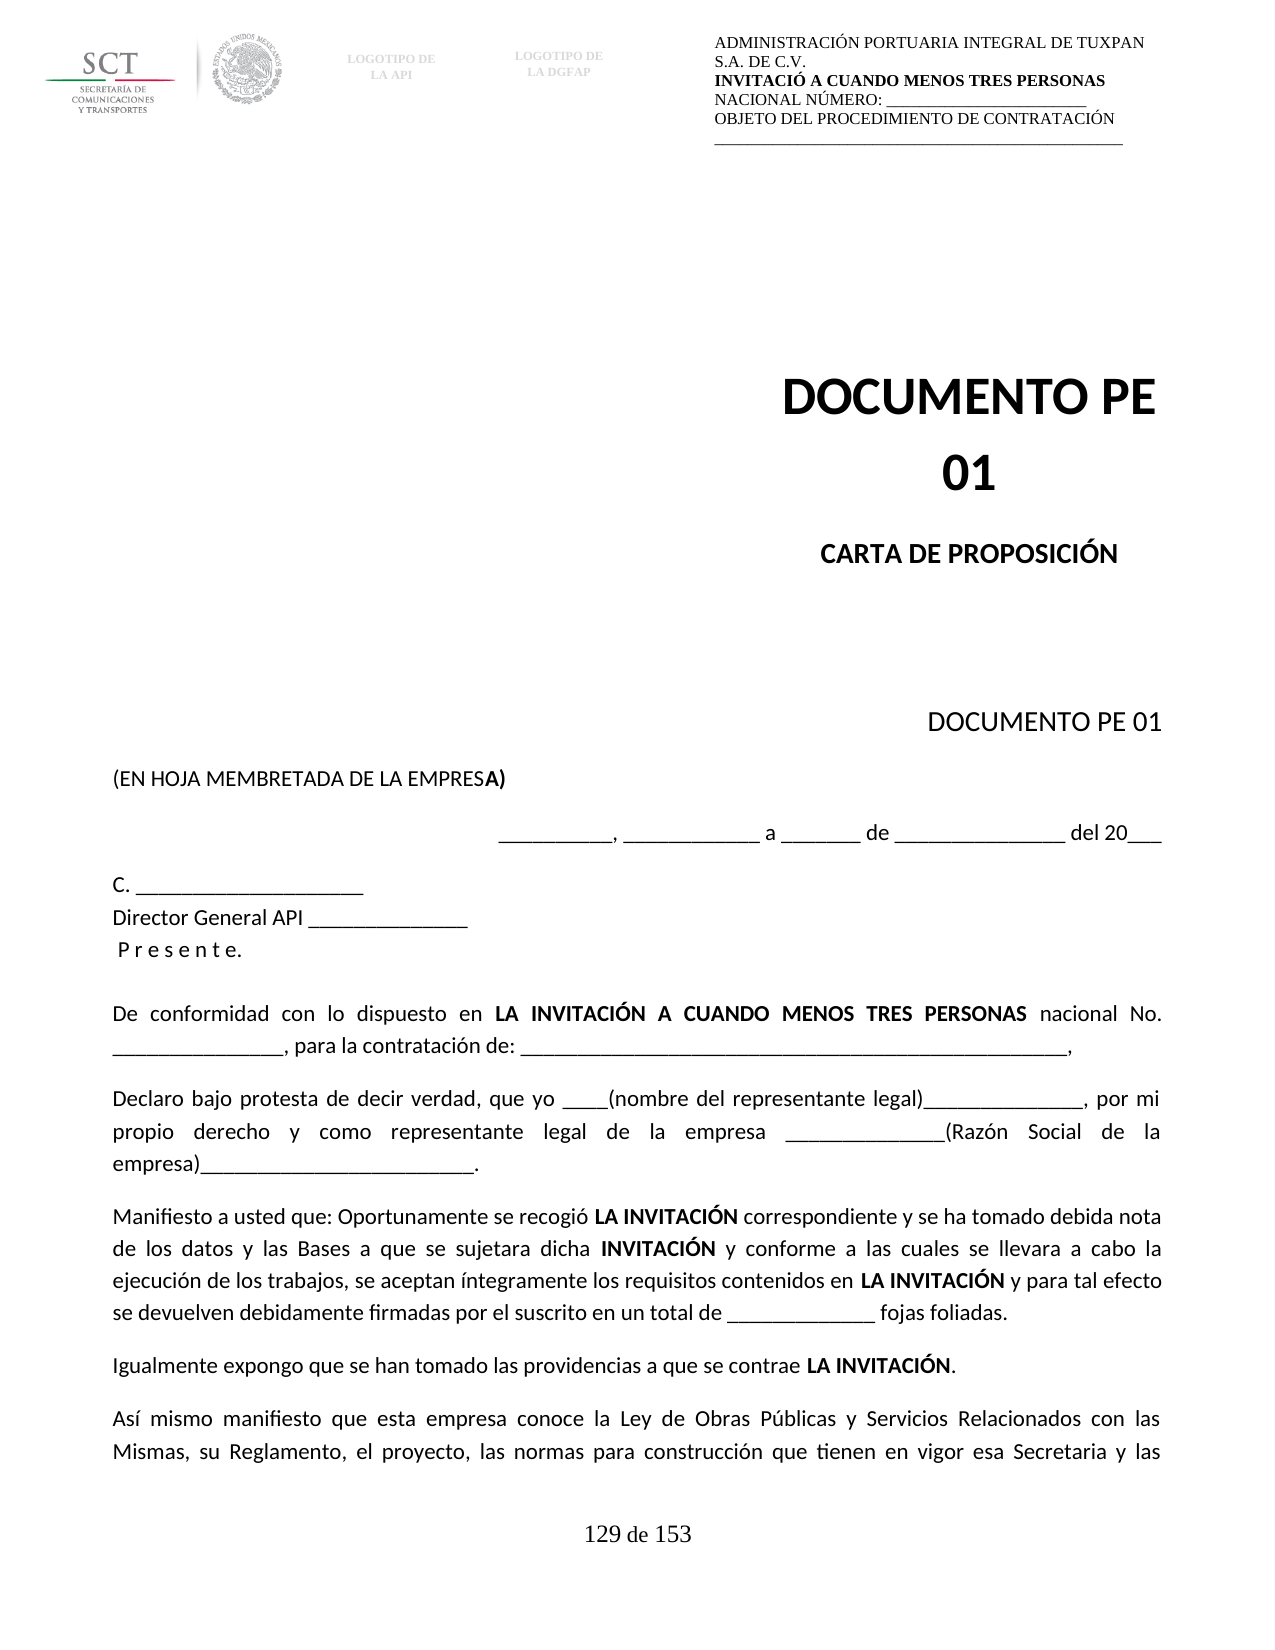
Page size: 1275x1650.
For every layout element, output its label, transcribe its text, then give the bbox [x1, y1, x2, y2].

text Declaro bajo protesta de decir verdad, que yo ____(nombre del representante legal)______________, por mi propio derecho y como representante legal de la empresa ______________(Razón Social de la empresa)________________________. [112, 1084, 1162, 1177]
picture [32, 21, 289, 117]
text CARTA DE PROPOSICIÓN [776, 535, 1162, 571]
text Manifiesto a usted que: Oportunamente se recogió LA INVITACIÓN correspondiente y se ha tomado debida nota de los datos y las Bases a que se sujetara dicha INVITACIÓN y conforme a las cuales se llevara a cabo la ejecución de los trabajos, se aceptan íntegramente los requisitos contenidos en LA INVITACIÓN y para tal efecto se devuelven debidamente firmadas por el suscrito en un total de _____________ fojas foliadas. [112, 1202, 1162, 1327]
text (EN HOJA MEMBRETADA DE LA EMPRESA) [112, 764, 1162, 793]
text De conformidad con lo dispuesto en LA INVITACIÓN A CUANDO MENOS TRES PERSONAS nacional No. _______________, para la contratación de: ________________________________________________, [112, 999, 1162, 1059]
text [112, 1404, 1162, 1465]
text DOCUMENTO PE 01 [112, 703, 1162, 738]
text C. ____________________ [112, 871, 1162, 899]
text __________, ____________ a _______ de _______________ del 20___ [112, 818, 1162, 846]
text Igualmente expongo que se han tomado las providencias a que se contrae LA INVITACIÓN. [112, 1352, 1162, 1379]
text Director General API ______________ [112, 903, 1162, 931]
text P r e s e n t e. [112, 935, 1162, 963]
text DOCUMENTO PE 01 [776, 362, 1162, 504]
